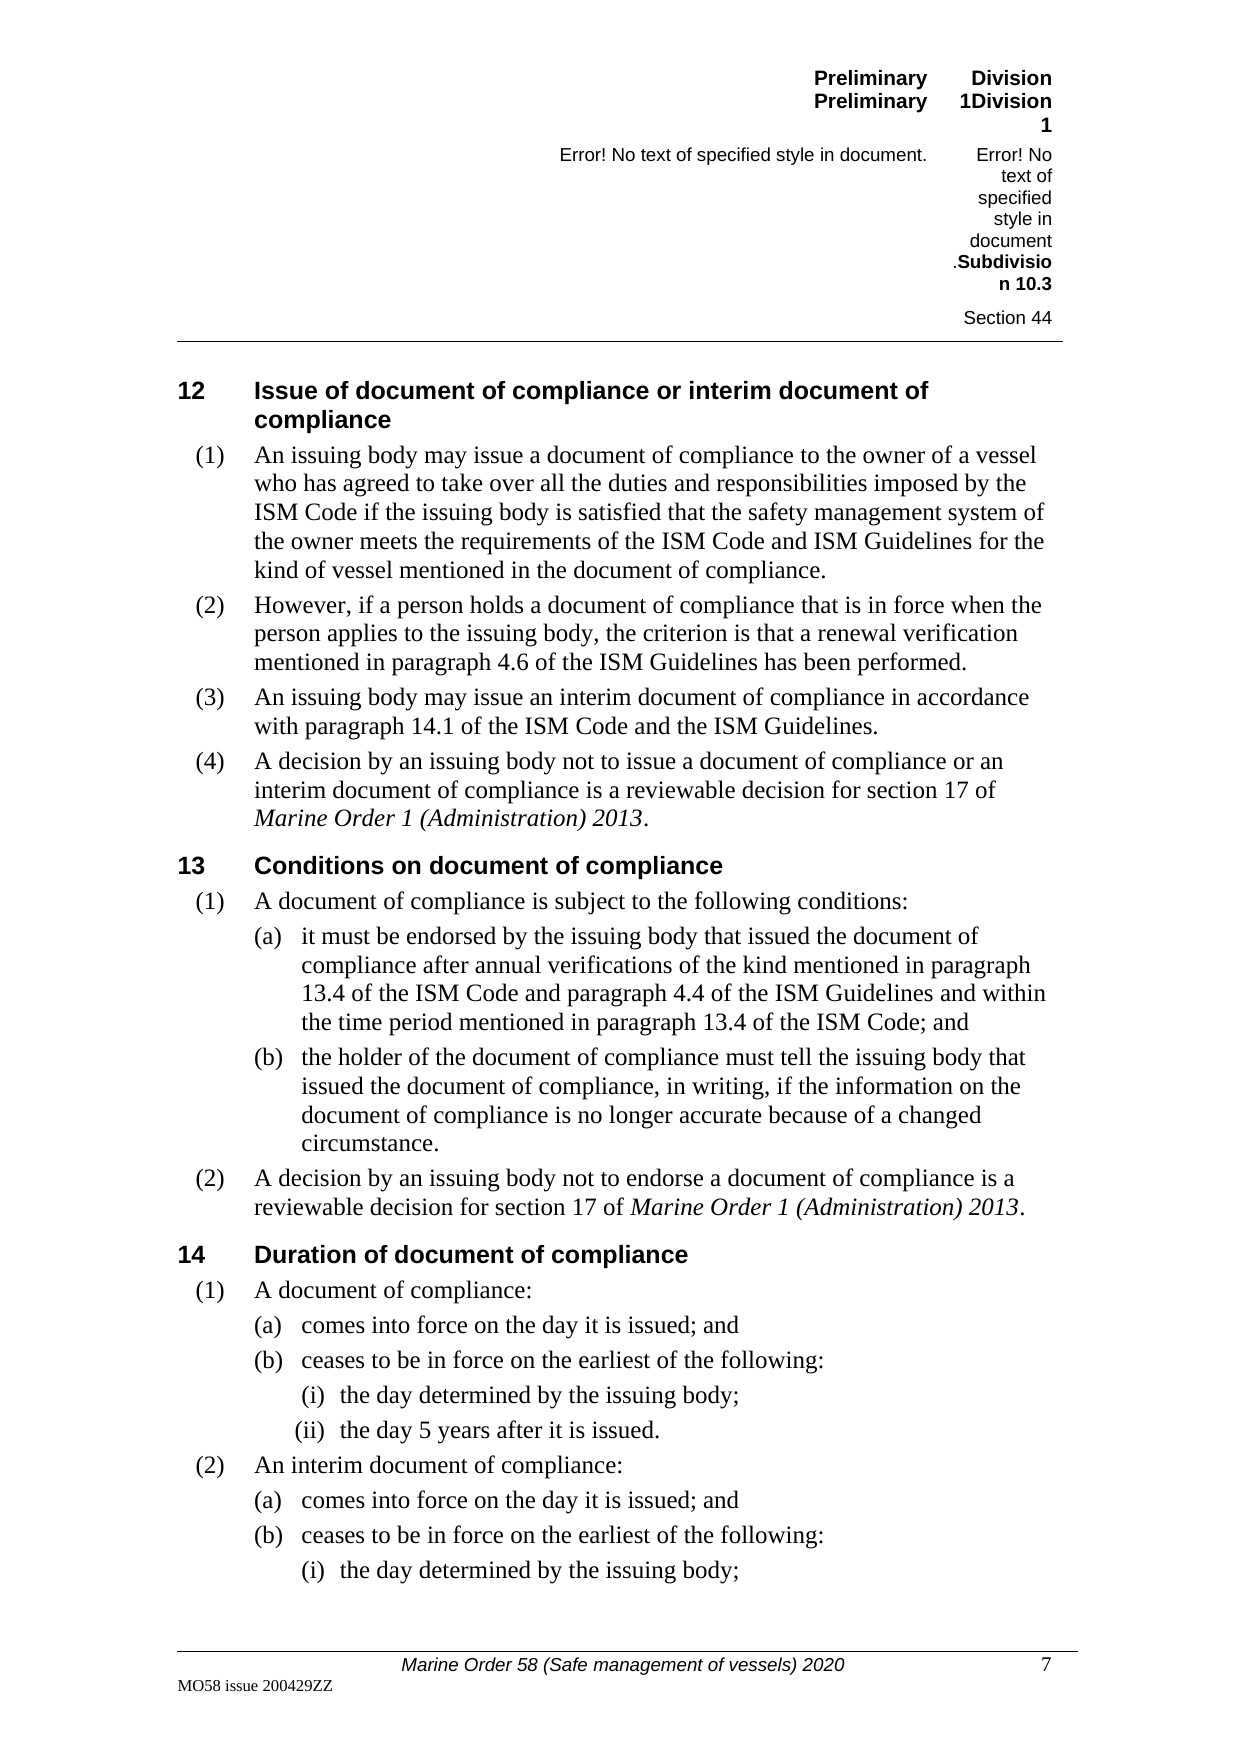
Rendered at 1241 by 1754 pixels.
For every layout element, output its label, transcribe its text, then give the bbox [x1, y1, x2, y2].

subtitle 14 Duration of document of compliance [177, 1240, 1063, 1268]
text (1) A document of compliance is subject to the following conditions: [148, 886, 1063, 915]
text (4) A decision by an issuing body not to issue a document of compliance or an interim document of compliance is a reviewable decision for section 17 of Marine Order 1 (Administration) 2013. [148, 746, 1063, 832]
subtitle 12 Issue of document of compliance or interim document of compliance [177, 376, 1063, 433]
text (b) the holder of the document of compliance must tell the issuing body that issued the document of compliance, in writing, if the information on the document of compliance is no longer accurate because of a changed circumstance. [254, 1042, 1063, 1157]
subtitle 13 Conditions on document of compliance [177, 851, 1063, 880]
text (b) ceases to be in force on the earliest of the following: [254, 1345, 1063, 1373]
text (1) A document of compliance: [148, 1275, 1063, 1303]
text (2) An interim document of compliance: [148, 1450, 1063, 1478]
text (1) An issuing body may issue a document of compliance to the owner of a vessel who has agreed to take over all the duties and responsibilities imposed by the ISM Code if the issuing body is satisfied that the safety management system of the owner meets the requirements of the ISM Code and ISM Guidelines for the kind of vessel mentioned in the document of compliance. [148, 440, 1063, 583]
text (3) An issuing body may issue an interim document of compliance in accordance with paragraph 14.1 of the ISM Code and the ISM Guidelines. [148, 682, 1063, 740]
text (i) the day determined by the issuing body; [224, 1380, 1063, 1408]
text (a) it must be endorsed by the issuing body that issued the document of compliance after annual verifications of the kind mentioned in paragraph 13.4 of the ISM Code and paragraph 4.4 of the ISM Guidelines and within the time period mentioned in paragraph 13.4 of the ISM Code; and [254, 921, 1063, 1036]
text (a) comes into force on the day it is issued; and [254, 1485, 1063, 1513]
text (2) However, if a person holds a document of compliance that is in force when the person applies to the issuing body, the criterion is that a renewal verification mentioned in paragraph 4.6 of the ISM Guidelines has been performed. [148, 590, 1063, 676]
text (a) comes into force on the day it is issued; and [254, 1310, 1063, 1338]
text (b) ceases to be in force on the earliest of the following: [254, 1520, 1063, 1548]
text (2) A decision by an issuing body not to endorse a document of compliance is a reviewable decision for section 17 of Marine Order 1 (Administration) 2013. [148, 1163, 1063, 1221]
text (i) the day determined by the issuing body; [224, 1555, 1063, 1583]
text (ii) the day 5 years after it is issued. [224, 1415, 1063, 1443]
